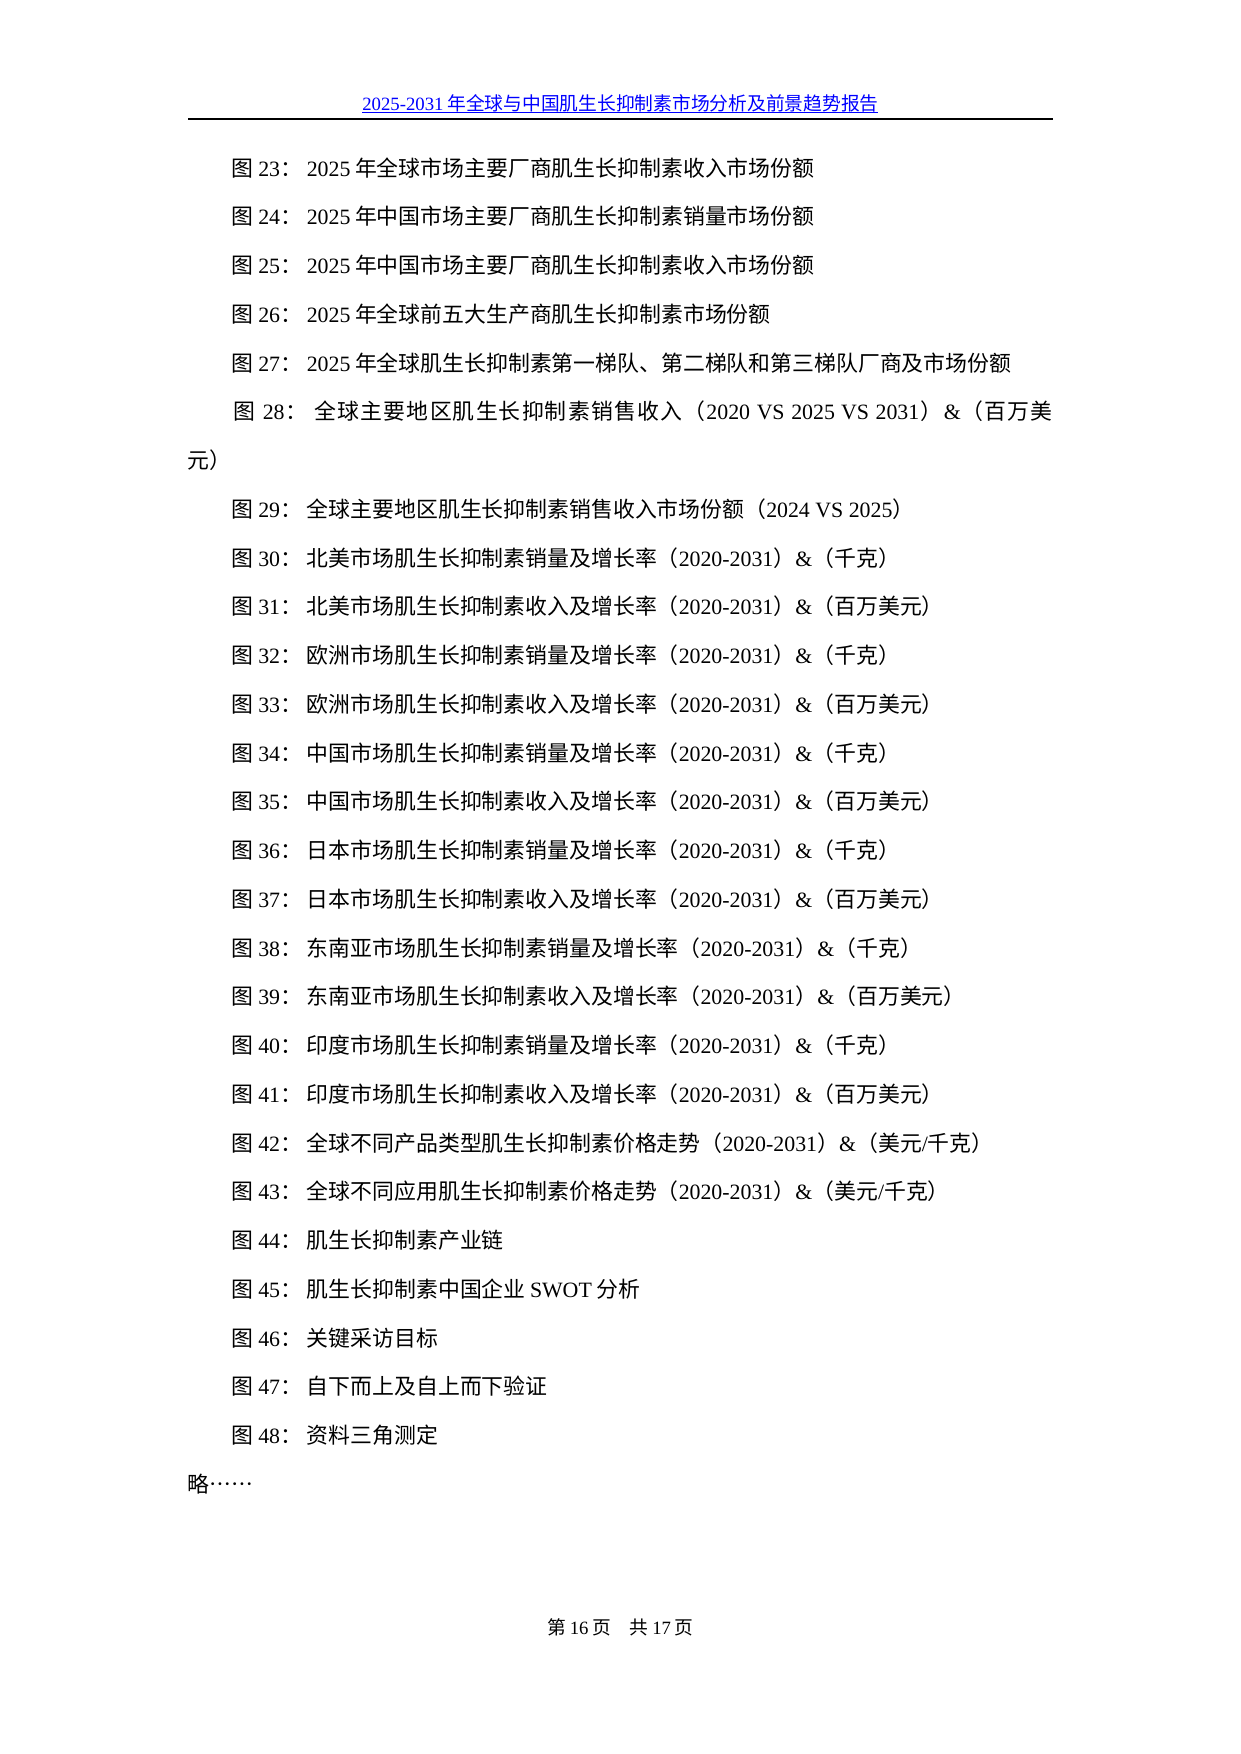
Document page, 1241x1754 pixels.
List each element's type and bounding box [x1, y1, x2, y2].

text [187, 150, 1053, 1499]
